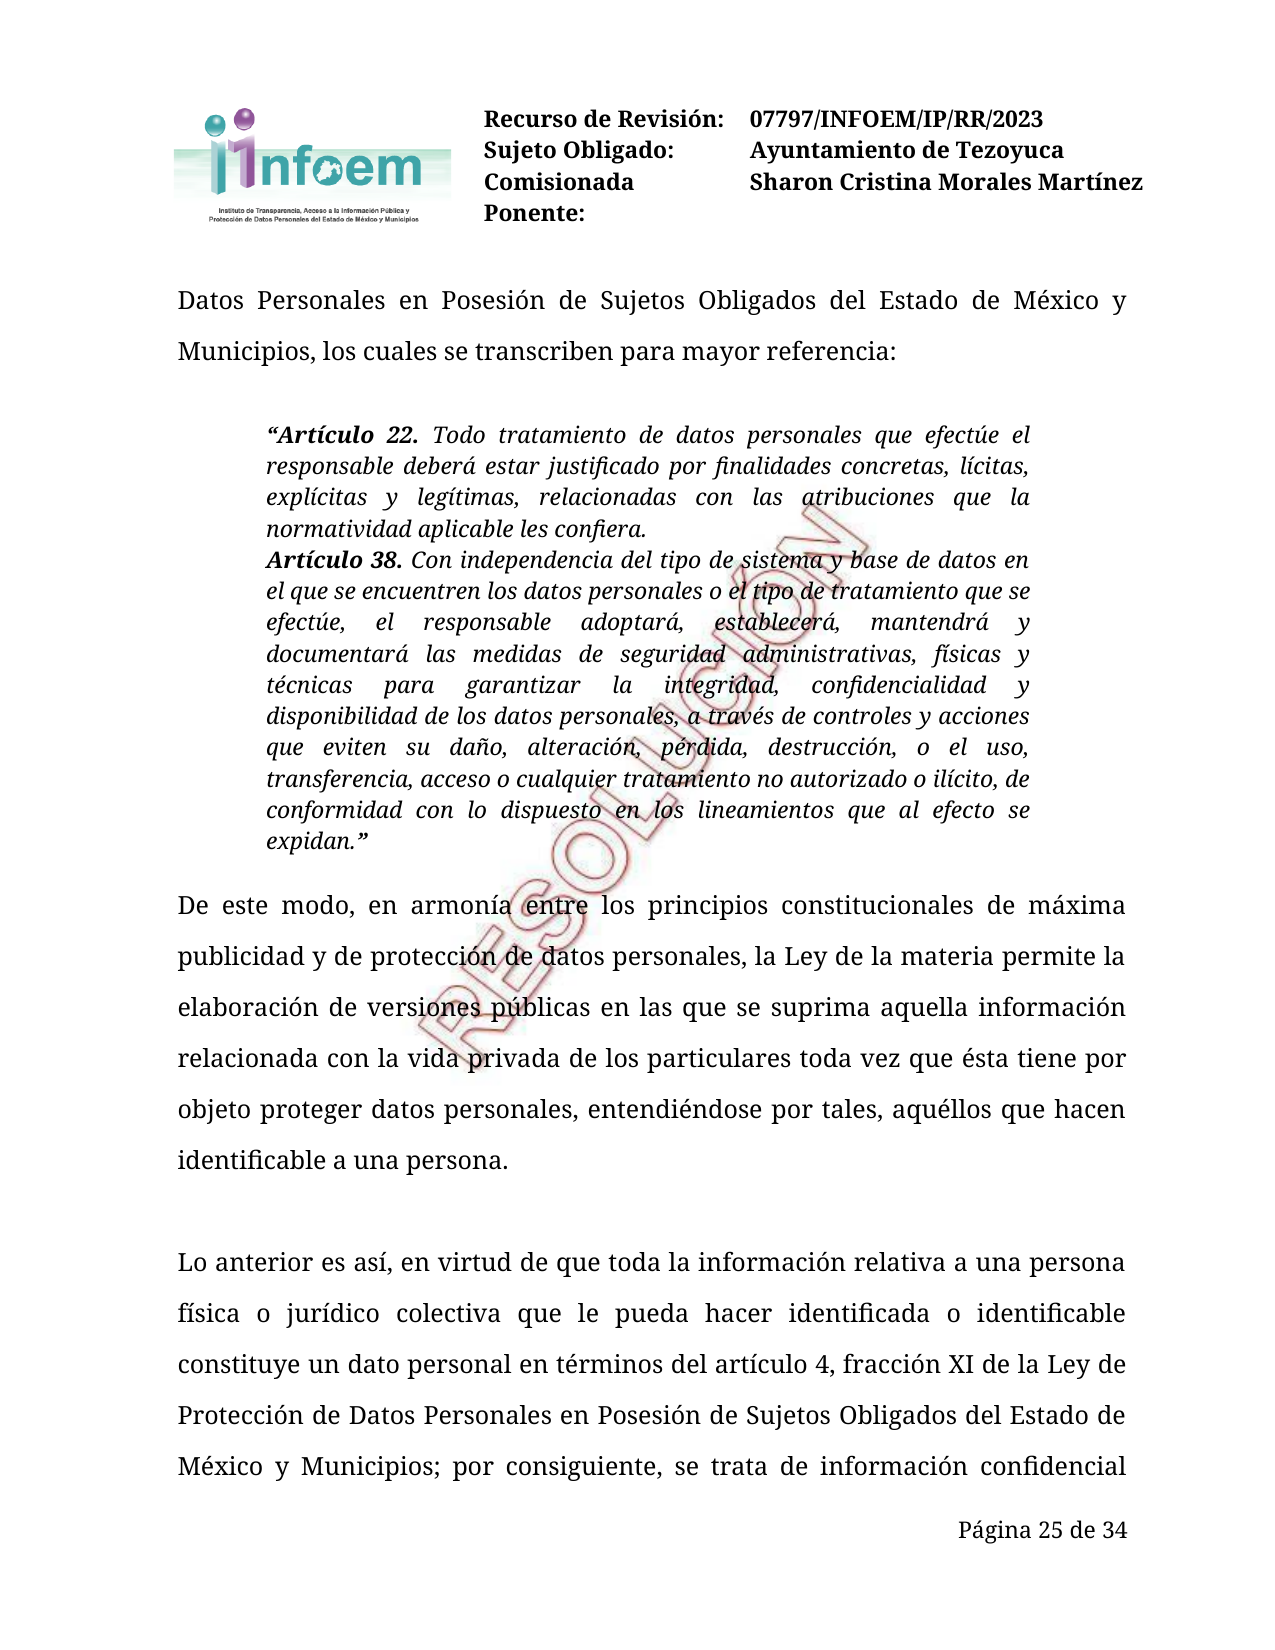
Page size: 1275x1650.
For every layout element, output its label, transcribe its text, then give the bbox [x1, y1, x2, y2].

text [177, 283, 1127, 368]
picture [76, 85, 1202, 1586]
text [177, 1245, 1127, 1483]
text “Artículo 22. Todo tratamiento de datos personales que efectúe el responsable deberá estar justificado por finalidades concretas, lícitas, explícitas y legítimas, relacionadas con las atribuciones que la normatividad aplicable les confiera. [266, 419, 1033, 544]
text De este modo, en armonía entre los principios constitucionales de máxima publicidad y de protección de datos personales, la Ley de la materia permite la elaboración de versiones públicas en las que se suprima aquella información relacionada con la vida privada de los particulares toda vez que ésta tiene por objeto proteger datos personales, entendiéndose por tales, aquéllos que hacen identificable a una persona. [177, 887, 1127, 1177]
text Artículo 38. Con independencia del tipo de sistema y base de datos en el que se encuentren los datos personales o el tipo de tratamiento que se efectúe, el responsable adoptará, establecerá, mantendrá y documentará las medidas de seguridad administrativas, físicas y técnicas para garantizar la integridad, confidencialidad y disponibilidad de los datos personales, a través de controles y acciones que eviten su daño, alteración, pérdida, destrucción, o el uso, transferencia, acceso o cualquier tratamiento no autorizado o ilícito, de conformidad con lo dispuesto en los lineamientos que al efecto se expidan.” [266, 544, 1033, 856]
